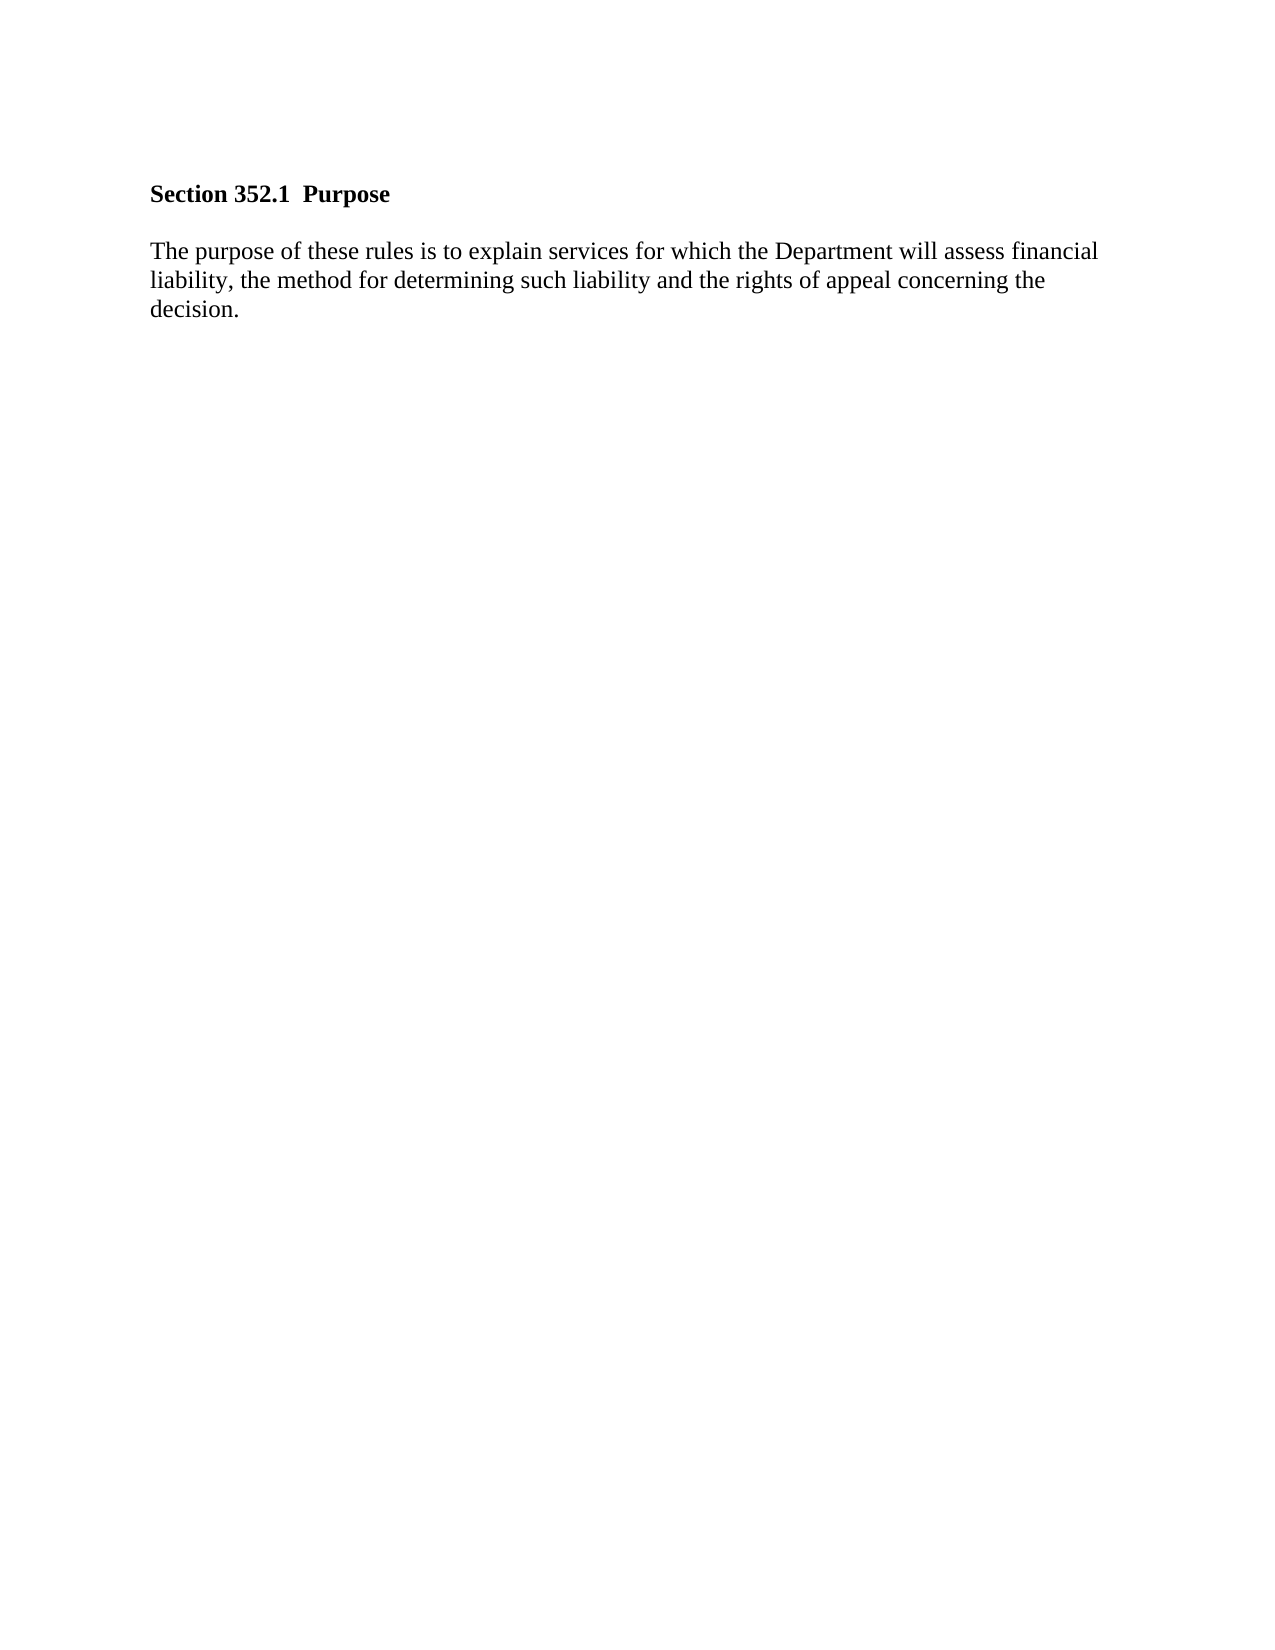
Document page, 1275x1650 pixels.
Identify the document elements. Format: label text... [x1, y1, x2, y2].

text The purpose of these rules is to explain services for which the Department will assess financial liability, the method for determining such liability and the rights of appeal concerning the decision. [150, 236, 1125, 322]
text Section 352.1 Purpose [150, 179, 1125, 207]
